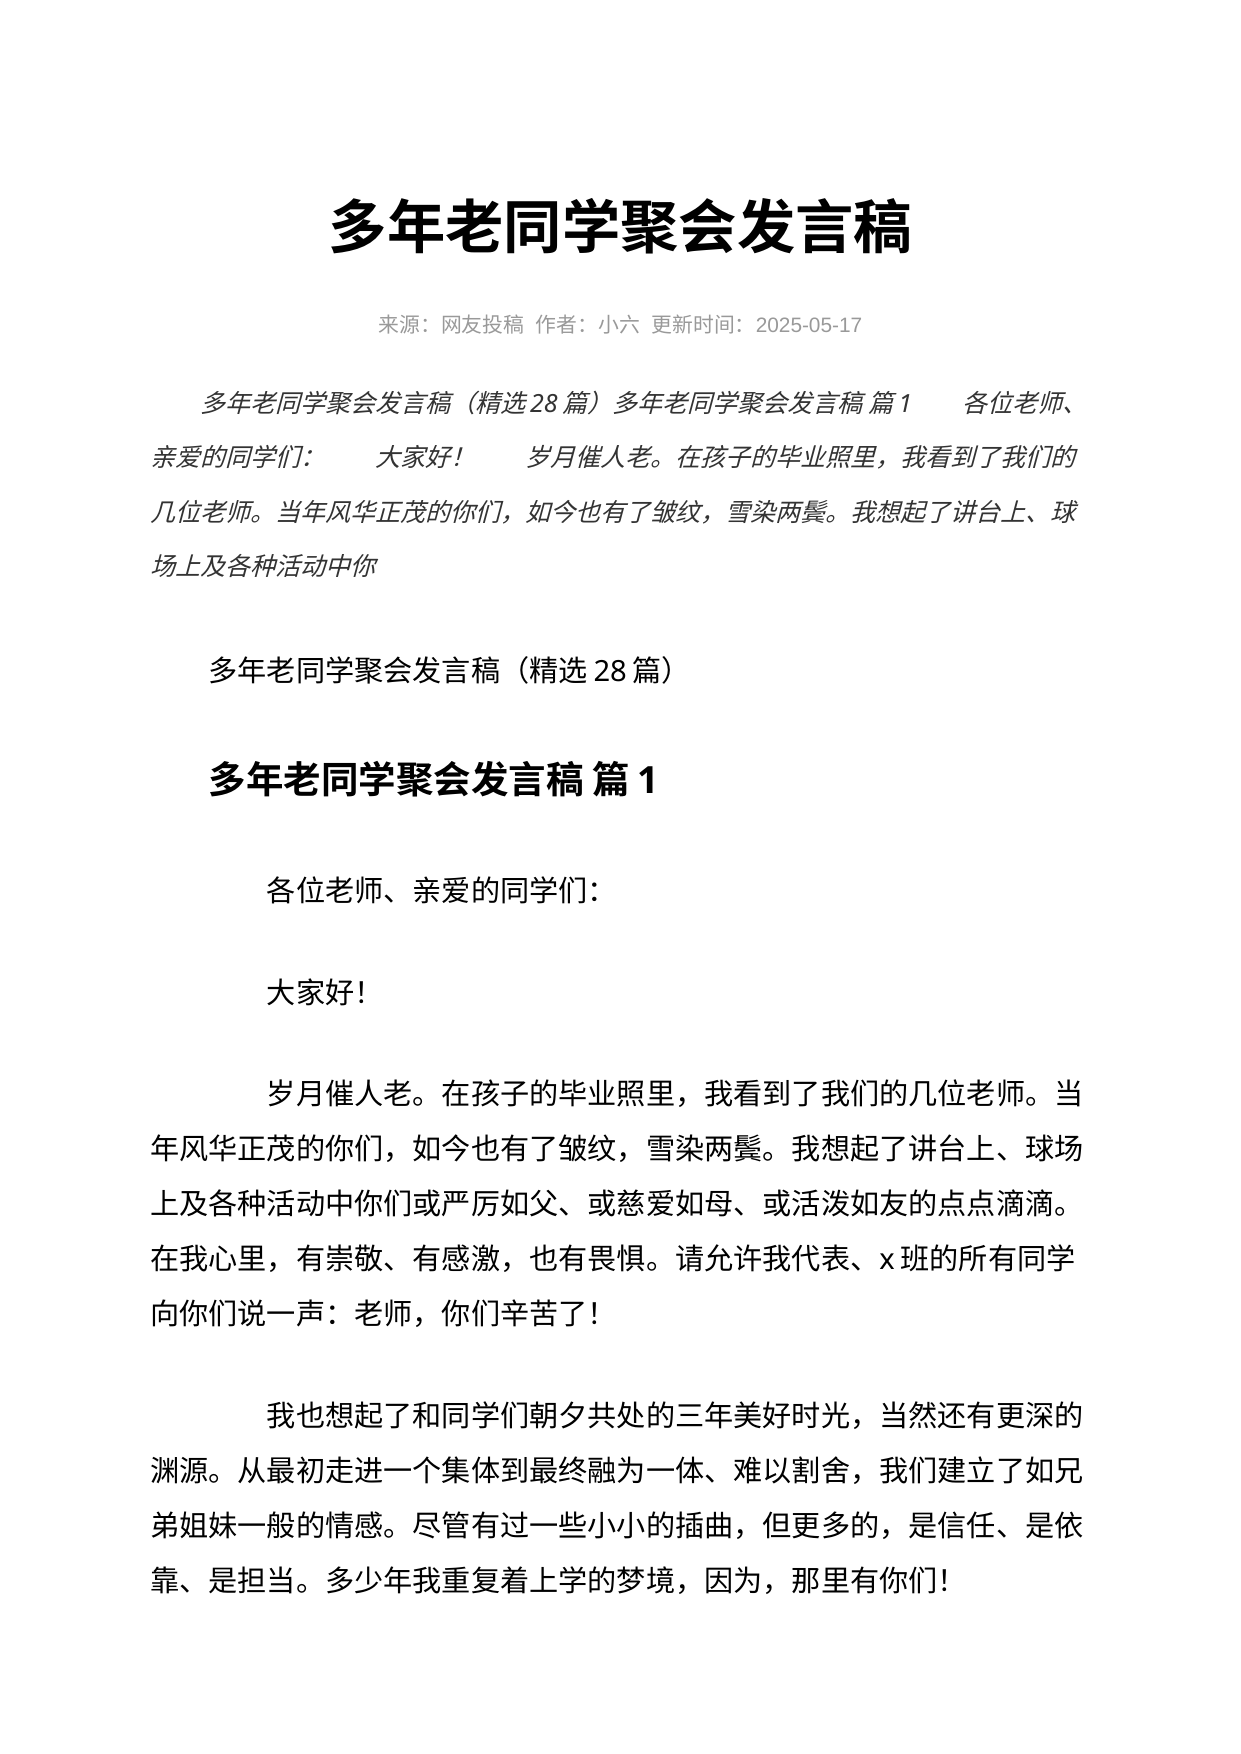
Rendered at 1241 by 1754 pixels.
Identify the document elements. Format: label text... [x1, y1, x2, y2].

text 我也想起了和同学们朝夕共处的三年美好时光，当然还有更深的渊源。从最初走进一个集体到最终融为一体、难以割舍，我们建立了如兄弟姐妹一般的情感。尽管有过一些小小的插曲，但更多的，是信任、是依靠、是担当。多少年我重复着上学的梦境，因为，那里有你们！ [150, 1392, 1090, 1599]
text 各位老师、亲爱的同学们： [150, 867, 1090, 910]
subtitle 多年老同学聚会发言稿 [150, 181, 1090, 266]
text 多年老同学聚会发言稿（精选28篇）多年老同学聚会发言稿 篇1 各位老师、亲爱的同学们： 大家好！ 岁月催人老。在孩子的毕业照里，我看到了我们的几位老师。当年风华正茂的你们，如今也有了皱纹，雪染两鬓。我想起了讲台上、球场上及各种活动中你 [150, 383, 1090, 583]
text 多年老同学聚会发言稿（精选28篇） [150, 648, 1090, 690]
text 来源：网友投稿 作者：小六 更新时间：2025-05-17 [150, 313, 1090, 337]
text 大家好！ [150, 969, 1090, 1011]
text 多年老同学聚会发言稿 篇1 [150, 750, 1090, 804]
text 岁月催人老。在孩子的毕业照里，我看到了我们的几位老师。当年风华正茂的你们，如今也有了皱纹，雪染两鬓。我想起了讲台上、球场上及各种活动中你们或严厉如父、或慈爱如母、或活泼如友的点点滴滴。在我心里，有崇敬、有感激，也有畏惧。请允许我代表、x班的所有同学向你们说一声：老师，你们辛苦了！ [150, 1071, 1090, 1333]
